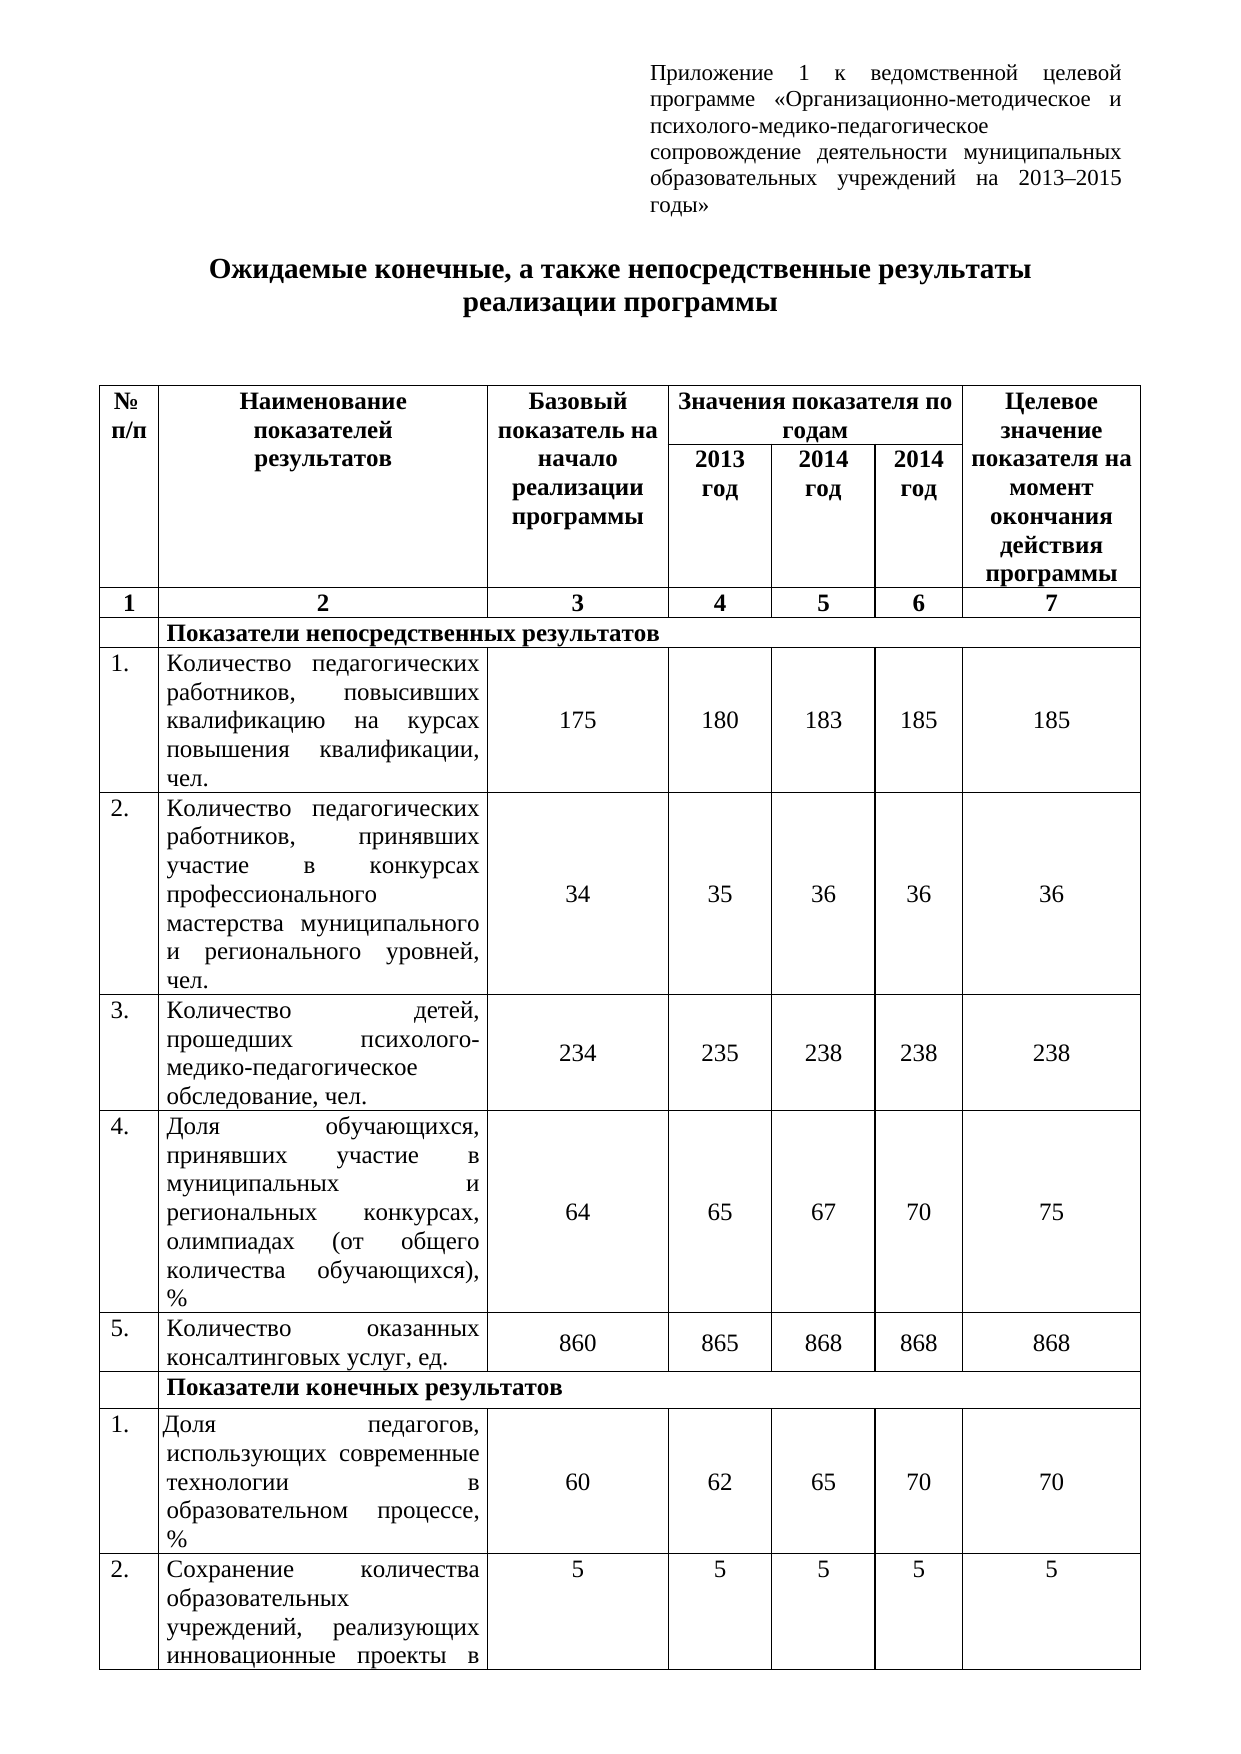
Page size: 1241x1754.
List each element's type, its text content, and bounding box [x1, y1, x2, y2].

table_cell 5 [772, 1554, 874, 1669]
table_cell 65 [669, 1111, 771, 1312]
table_cell 70 [876, 1409, 962, 1553]
table_cell 183 [772, 648, 874, 792]
table_cell 5 [669, 1554, 771, 1669]
table_cell 2013 год [669, 445, 771, 587]
table_cell 7 [963, 588, 1140, 617]
table_cell [100, 995, 158, 1110]
table_cell 2014 год [876, 445, 962, 587]
table_header Базовый показатель на начало реализации программы [488, 386, 668, 587]
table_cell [159, 1554, 487, 1669]
table_cell 3 [488, 588, 668, 617]
table_cell 65 [772, 1409, 874, 1553]
table_cell 5 [963, 1554, 1140, 1669]
title Ожидаемые конечные, а также непосредственные результаты [118, 251, 1122, 284]
table_cell Показатели непосредственных результатов [159, 618, 1140, 647]
table_cell 75 [963, 1111, 1140, 1312]
table_cell 175 [488, 648, 668, 792]
table_cell 860 [488, 1313, 668, 1371]
table_cell 238 [772, 995, 874, 1110]
table_cell 5 [488, 1554, 668, 1669]
table_cell 868 [963, 1313, 1140, 1371]
text Приложение 1 к ведомственной целевой программе «Организационно-методическое и психолого-медико-педагогическое сопровождение деятельности муниципальных образовательных учреждений на 2013–2015 годы» [650, 59, 1122, 217]
table_cell 60 [488, 1409, 668, 1553]
table_cell 5 [876, 1554, 962, 1669]
table_header Значения показателя по годам [669, 386, 962, 443]
table_cell 185 [963, 648, 1140, 792]
table_cell 180 [669, 648, 771, 792]
table_cell 36 [772, 793, 874, 994]
table_cell 62 [669, 1409, 771, 1553]
table_cell 34 [488, 793, 668, 994]
table_cell 868 [876, 1313, 962, 1371]
table_cell 36 [963, 793, 1140, 994]
table_cell Показатели конечных результатов [159, 1372, 1140, 1408]
table_cell 235 [669, 995, 771, 1110]
table_cell 1 [100, 588, 158, 617]
table_header Наименование показателей результатов [159, 386, 487, 587]
table_cell Количество педагогических работников, принявших участие в конкурсах профессионального мастерства муниципального и регионального уровней, чел. [159, 793, 487, 994]
table_cell 5 [772, 588, 874, 617]
table_cell 4 [669, 588, 771, 617]
table_cell Доля педагогов, использующих современные технологии в образовательном процессе, % [159, 1409, 487, 1553]
table_cell 36 [876, 793, 962, 994]
title реализации программы [118, 284, 1122, 318]
table_cell 185 [876, 648, 962, 792]
table_cell 234 [488, 995, 668, 1110]
table_cell 238 [876, 995, 962, 1110]
table_cell 67 [772, 1111, 874, 1312]
table_cell 2014 год [772, 445, 874, 587]
table_cell Доля обучающихся, принявших участие в муниципальных и региональных конкурсах, олимпиадах (от общего количества обучающихся), % [159, 1111, 487, 1312]
table_cell [100, 648, 158, 792]
table_cell Количество детей, прошедших психолого-медико-педагогическое обследование, чел. [159, 995, 487, 1110]
table_cell [100, 618, 158, 647]
table_header № п/п [100, 386, 158, 587]
table_cell 238 [963, 995, 1140, 1110]
table_cell [100, 1111, 158, 1312]
table_cell 2 [159, 588, 487, 617]
table_cell 868 [772, 1313, 874, 1371]
table_cell 6 [876, 588, 962, 617]
table_cell 35 [669, 793, 771, 994]
table_cell 865 [669, 1313, 771, 1371]
table_cell 70 [963, 1409, 1140, 1553]
table_cell 70 [876, 1111, 962, 1312]
table_cell [100, 793, 158, 994]
table_header Целевое значение показателя на момент окончания действия программы [963, 386, 1140, 587]
table_cell [100, 1554, 158, 1669]
table_cell [100, 1313, 158, 1371]
table_cell 64 [488, 1111, 668, 1312]
table_cell Количество педагогических работников, повысивших квалификацию на курсах повышения квалификации, чел. [159, 648, 487, 792]
table_cell [100, 1372, 158, 1408]
table_cell Количество оказанных консалтинговых услуг, ед. [159, 1313, 487, 1371]
table_cell [100, 1409, 158, 1553]
